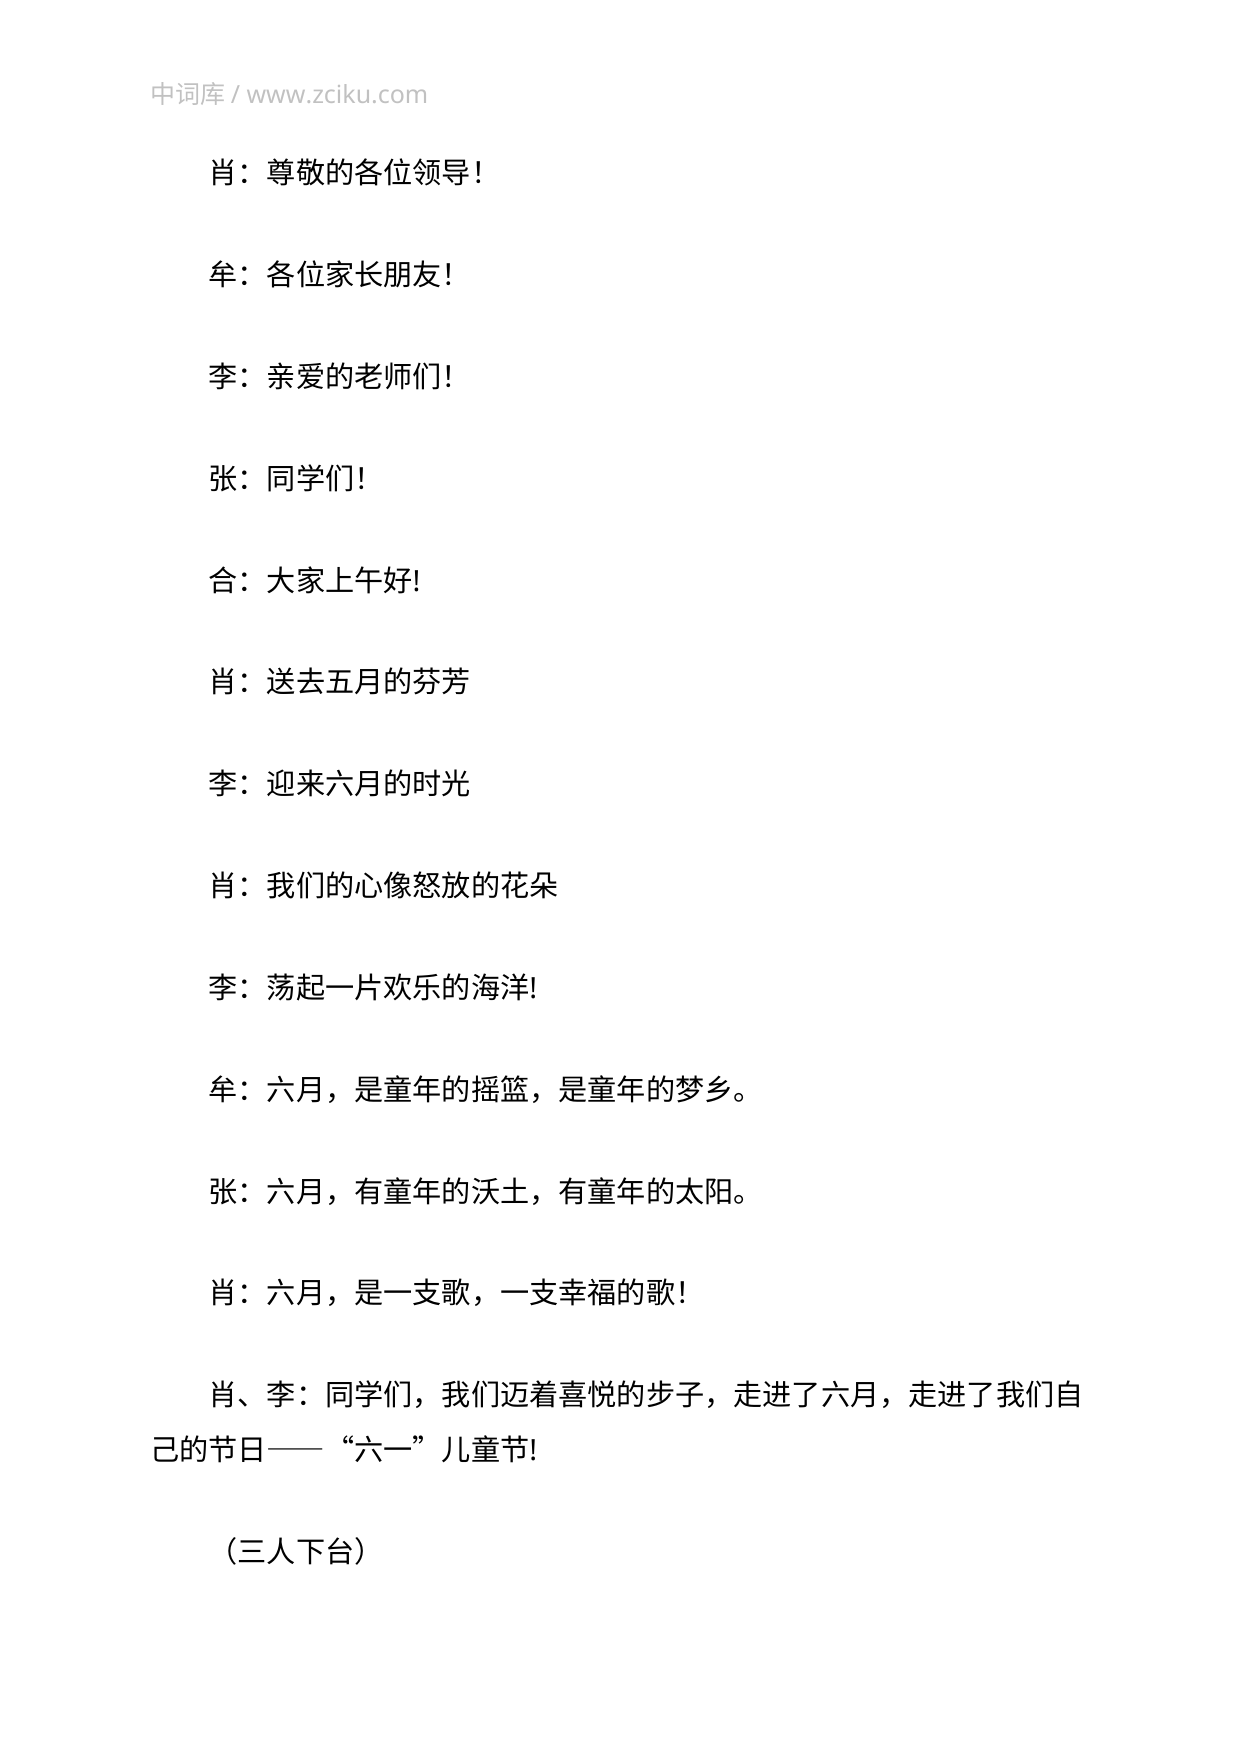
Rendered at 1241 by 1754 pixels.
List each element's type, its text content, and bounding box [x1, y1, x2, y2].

text 张：六月，有童年的沃土，有童年的太阳。 [150, 1168, 1090, 1210]
text 张：同学们！ [150, 455, 1090, 498]
text （三人下台） [150, 1528, 1090, 1571]
text 肖：我们的心像怒放的花朵 [150, 863, 1090, 905]
text 肖：六月，是一支歌，一支幸福的歌！ [150, 1270, 1090, 1312]
text 合：大家上午好! [150, 557, 1090, 599]
text 牟：六月，是童年的摇篮，是童年的梦乡。 [150, 1066, 1090, 1109]
text 肖：尊敬的各位领导！ [150, 150, 1090, 192]
text 肖、李：同学们，我们迈着喜悦的步子，走进了六月，走进了我们自己的节日——“六一”儿童节! [150, 1372, 1090, 1469]
text 李：荡起一片欢乐的海洋! [150, 964, 1090, 1007]
text 李：亲爱的老师们！ [150, 353, 1090, 396]
text 肖：送去五月的芬芳 [150, 659, 1090, 701]
text 李：迎来六月的时光 [150, 761, 1090, 803]
text 牟：各位家长朋友！ [150, 252, 1090, 294]
